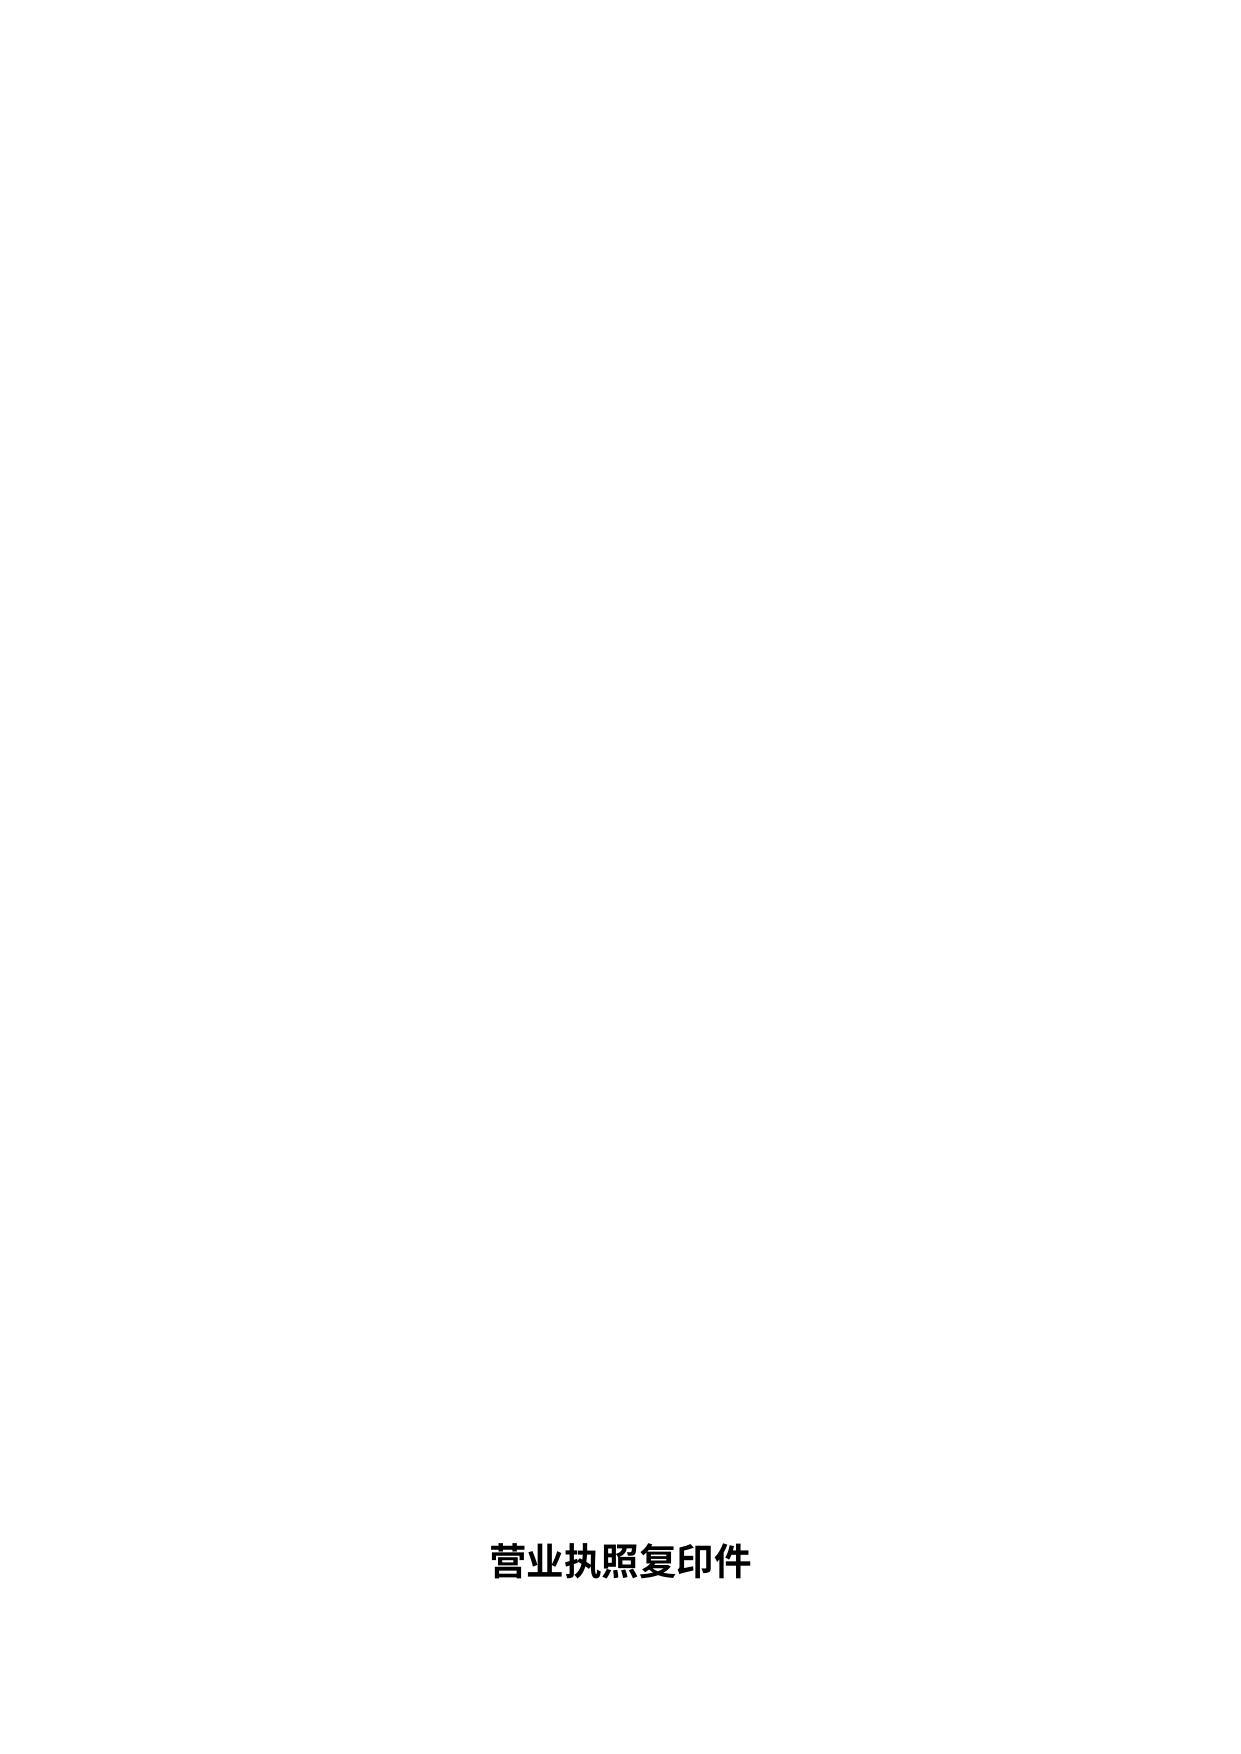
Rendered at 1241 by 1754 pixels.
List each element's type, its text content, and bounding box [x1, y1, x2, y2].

text 营业执照复印件 [159, 1527, 1081, 1592]
